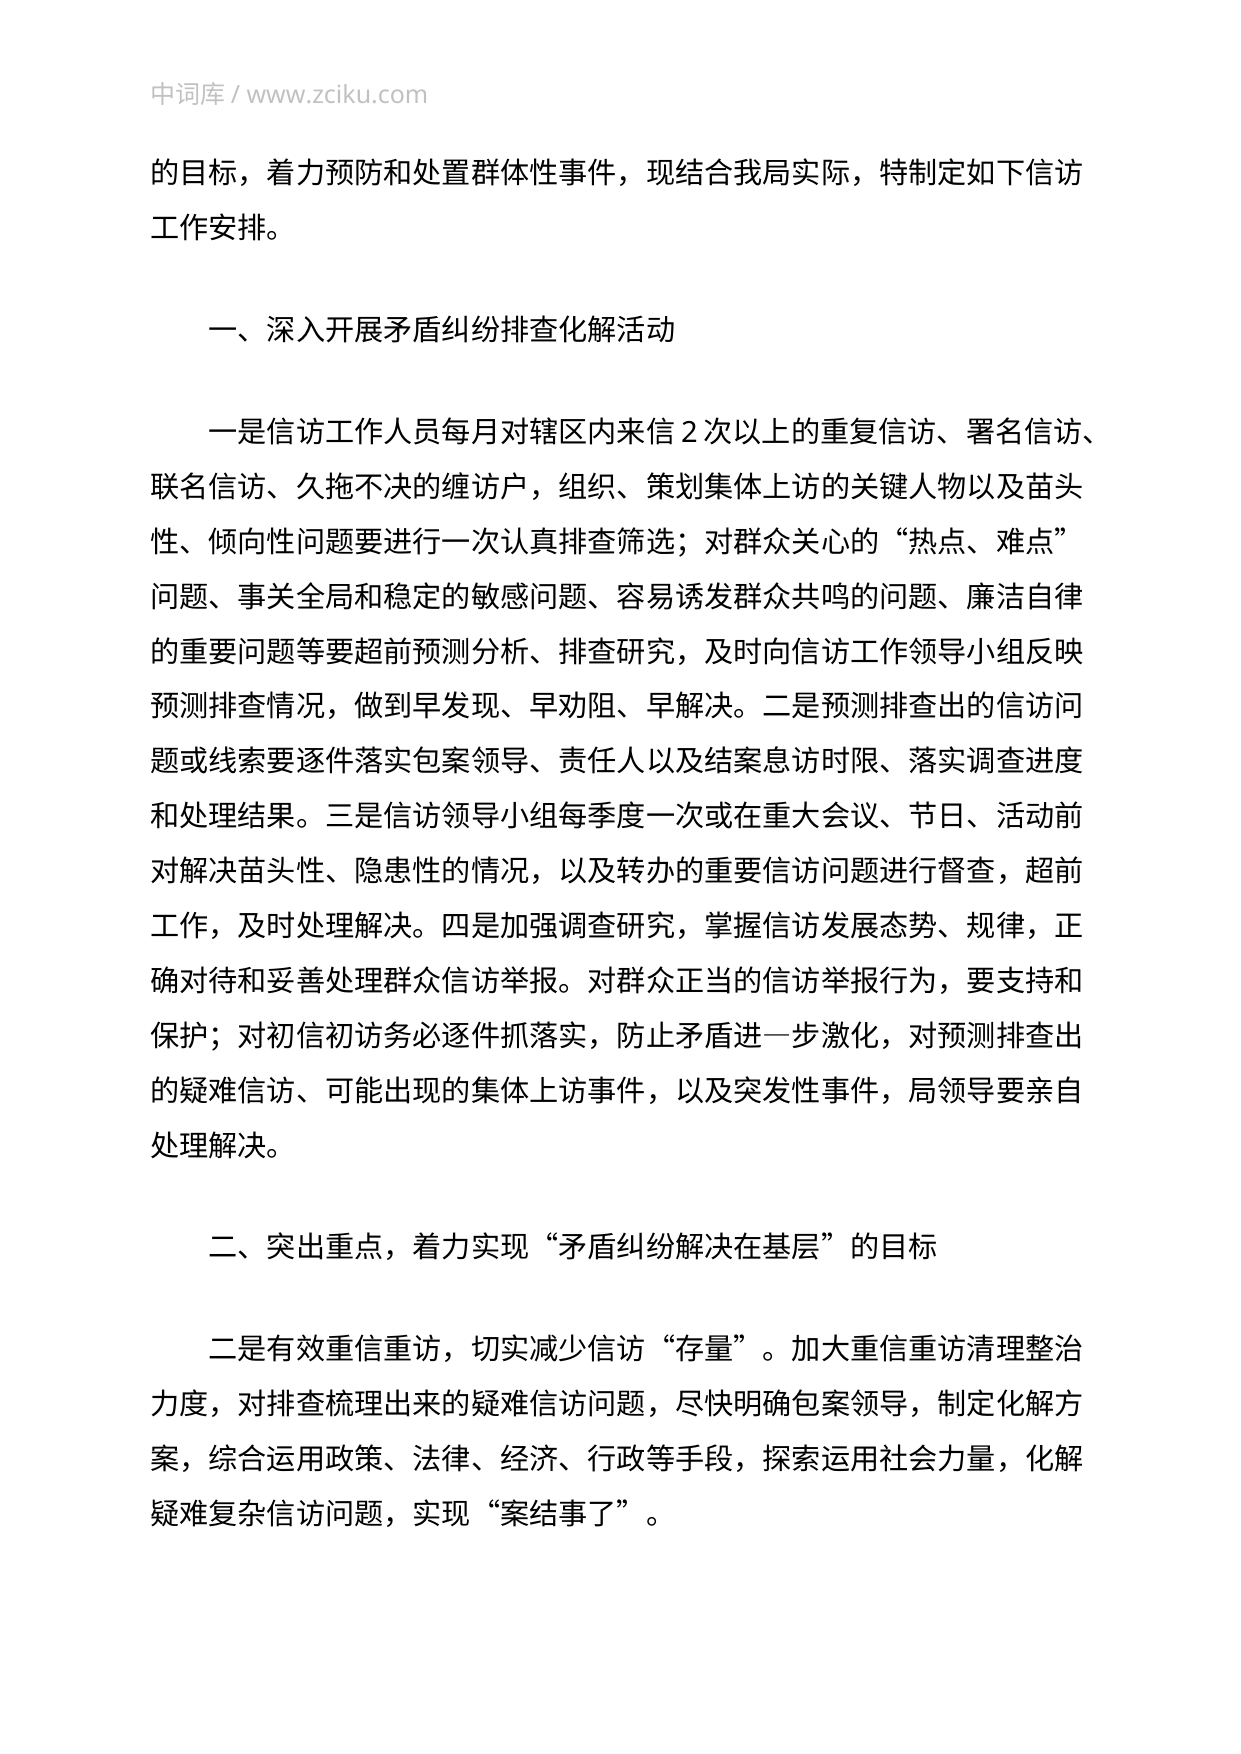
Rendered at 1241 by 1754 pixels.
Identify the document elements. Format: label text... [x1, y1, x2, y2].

text 一是信访工作人员每月对辖区内来信2次以上的重复信访、署名信访、联名信访、久拖不决的缠访户，组织、策划集体上访的关键人物以及苗头性、倾向性问题要进行一次认真排查筛选；对群众关心的“热点、难点”问题、事关全局和稳定的敏感问题、容易诱发群众共鸣的问题、廉洁自律的重要问题等要超前预测分析、排查研究，及时向信访工作领导小组反映预测排查情况，做到早发现、早劝阻、早解决。二是预测排查出的信访问题或线索要逐件落实包案领导、责任人以及结案息访时限、落实调查进度和处理结果。三是信访领导小组每季度一次或在重大会议、节日、活动前对解决苗头性、隐患性的情况，以及转办的重要信访问题进行督查，超前工作，及时处理解决。四是加强调查研究，掌握信访发展态势、规律，正确对待和妥善处理群众信访举报。对群众正当的信访举报行为，要支持和保护；对初信初访务必逐件抓落实，防止矛盾进—步激化，对预测排查出的疑难信访、可能出现的集体上访事件，以及突发性事件，局领导要亲自处理解决。 [150, 408, 1090, 1164]
text 一、深入开展矛盾纠纷排查化解活动 [150, 307, 1090, 349]
text 二是有效重信重访，切实减少信访“存量”。加大重信重访清理整治力度，对排查梳理出来的疑难信访问题，尽快明确包案领导，制定化解方案，综合运用政策、法律、经济、行政等手段，探索运用社会力量，化解疑难复杂信访问题，实现“案结事了”。 [150, 1326, 1090, 1533]
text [150, 150, 1090, 247]
text 二、突出重点，着力实现“矛盾纠纷解决在基层”的目标 [150, 1224, 1090, 1266]
